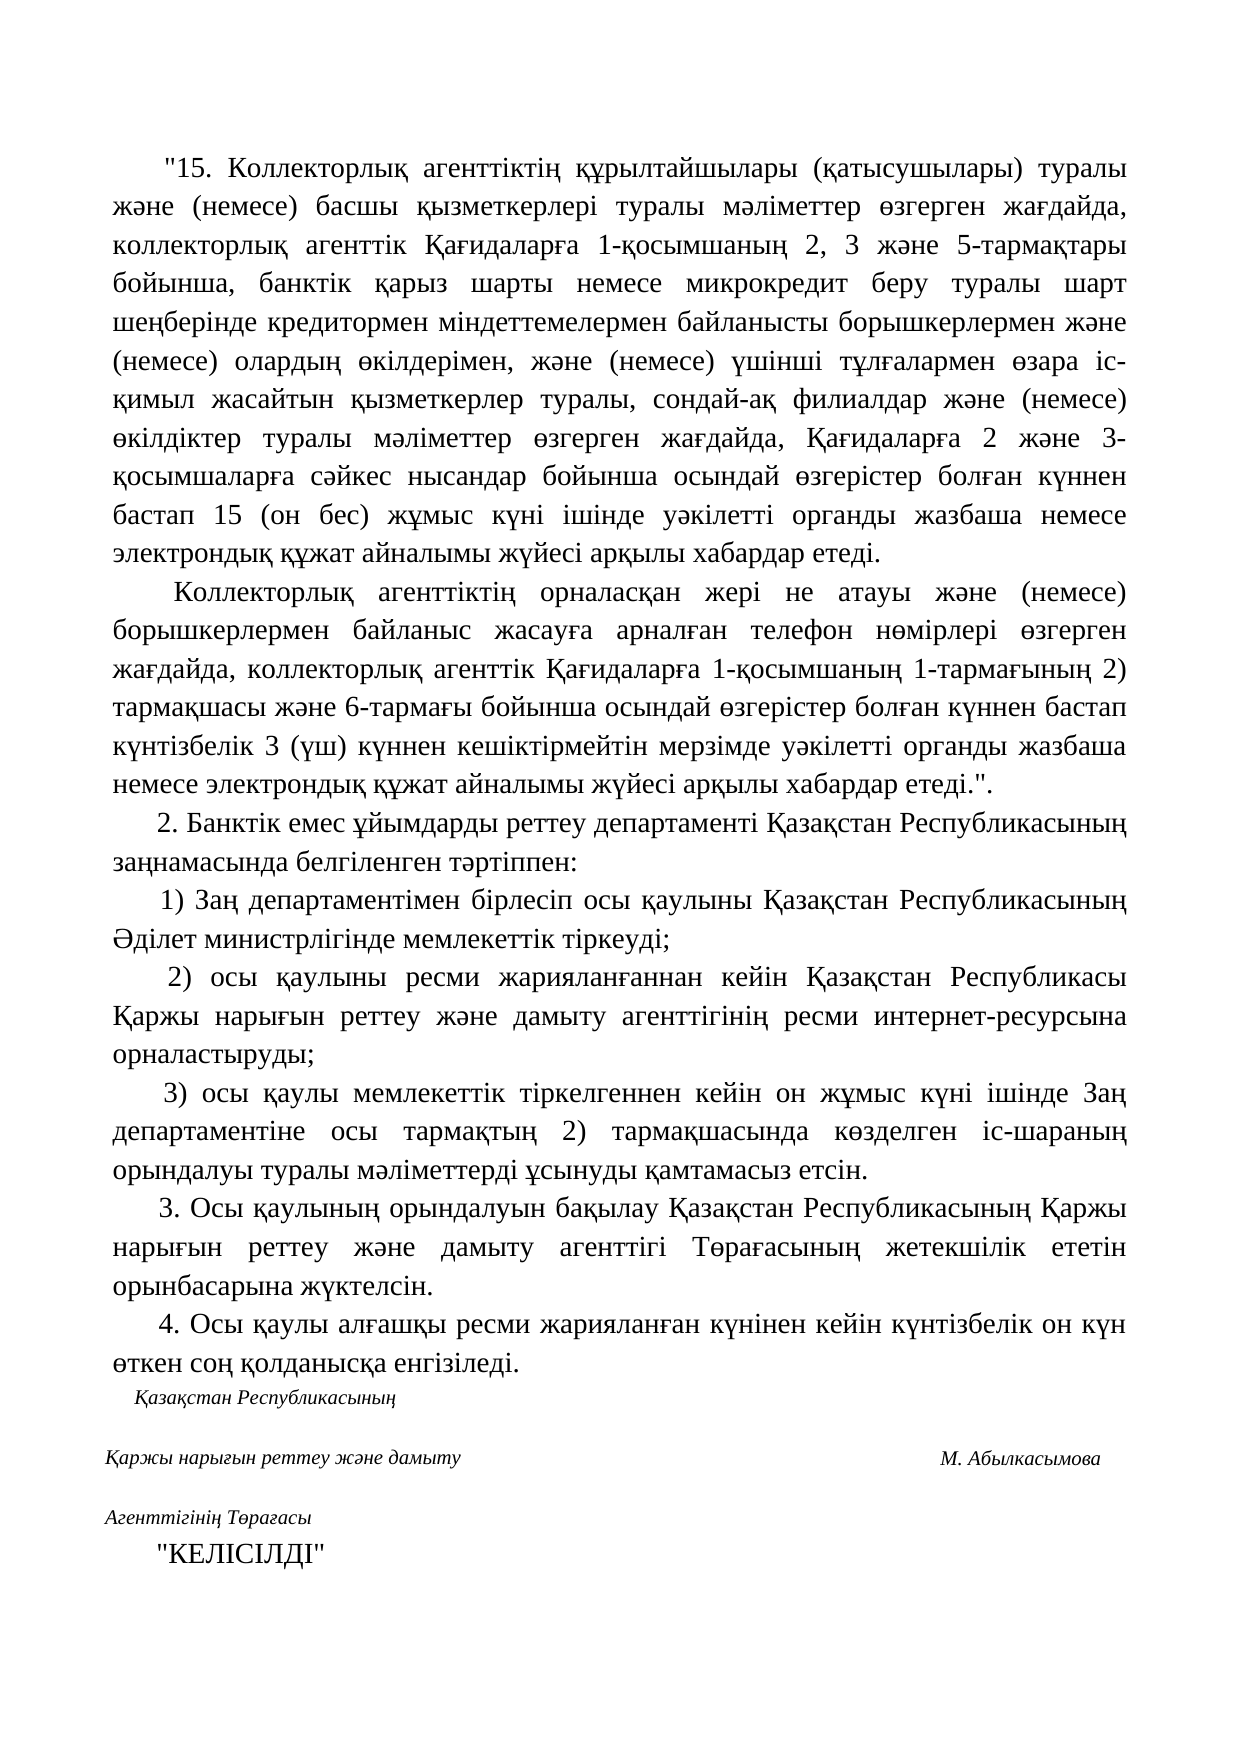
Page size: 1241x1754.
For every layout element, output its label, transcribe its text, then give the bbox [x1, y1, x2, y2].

table_header Қазақстан Республикасының Қаржы нарығын реттеу және дамыту Агенттігінің Төрағасы [101, 1383, 939, 1536]
text 3) осы қаулы мемлекеттік тіркелгеннен кейін он жұмыс күні ішінде Заң департаментіне осы тармақтың 2) тармақшасында көзделген іс-шараның орындалуы туралы мәліметтерді ұсынуды қамтамасыз етсін. [112, 1075, 1128, 1186]
text Коллекторлық агенттіктің орналасқан жері не атауы және (немесе) борышкерлермен байланыс жасауға арналған телефон нөмірлері өзгерген жағдайда, коллекторлық агенттік Қағидаларға 1-қосымшаның 1-тармағының 2) тармақшасы және 6-тармағы бойынша осындай өзгерістер болған күннен бастап күнтізбелік 3 (үш) күннен кешіктірмейтін мерзімде уәкілетті органды жазбаша немесе электрондық құжат айналымы жүйесі арқылы хабардар етеді.". [112, 574, 1128, 800]
text 2. Банктік емес ұйымдарды реттеу департаменті Қазақстан Республикасының заңнамасында белгіленген тәртіппен: [112, 805, 1128, 877]
text "КЕЛІСІЛДІ" [112, 1536, 1128, 1570]
table_header М. Абылкасымова [939, 1383, 1240, 1536]
text 4. Осы қаулы алғашқы ресми жарияланған күнінен кейін күнтізбелік он күн өткен соң қолданысқа енгізіледі. [112, 1306, 1128, 1378]
text "15. Коллекторлық агенттіктің құрылтайшылары (қатысушылары) туралы және (немесе) басшы қызметкерлері туралы мәліметтер өзгерген жағдайда, коллекторлық агенттік Қағидаларға 1-қосымшаның 2, 3 және 5-тармақтары бойынша, банктік қарыз шарты немесе микрокредит беру туралы шарт шеңберінде кредитормен міндеттемелермен байланысты борышкерлермен және (немесе) олардың өкілдерімен, және (немесе) үшінші тұлғалармен өзара іс-қимыл жасайтын қызметкерлер туралы, сондай-ақ филиалдар және (немесе) өкілдіктер туралы мәліметтер өзгерген жағдайда, Қағидаларға 2 және 3-қосымшаларға сәйкес нысандар бойынша осындай өзгерістер болған күннен бастап 15 (он бес) жұмыс күні ішінде уәкілетті органды жазбаша немесе электрондық құжат айналымы жүйесі арқылы хабардар етеді. [112, 150, 1128, 569]
text 1) Заң департаментімен бірлесіп осы қаулыны Қазақстан Республикасының Әділет министрлігінде мемлекеттік тіркеуді; [112, 882, 1128, 954]
text 2) осы қаулыны ресми жарияланғаннан кейін Қазақстан Республикасы Қаржы нарығын реттеу және дамыту агенттігінің ресми интернет-ресурсына орналастыруды; [112, 959, 1128, 1070]
text 3. Осы қаулының орындалуын бақылау Қазақстан Республикасының Қаржы нарығын реттеу және дамыту агенттігі Төрағасының жетекшілік ететін орынбасарына жүктелсін. [112, 1191, 1128, 1301]
